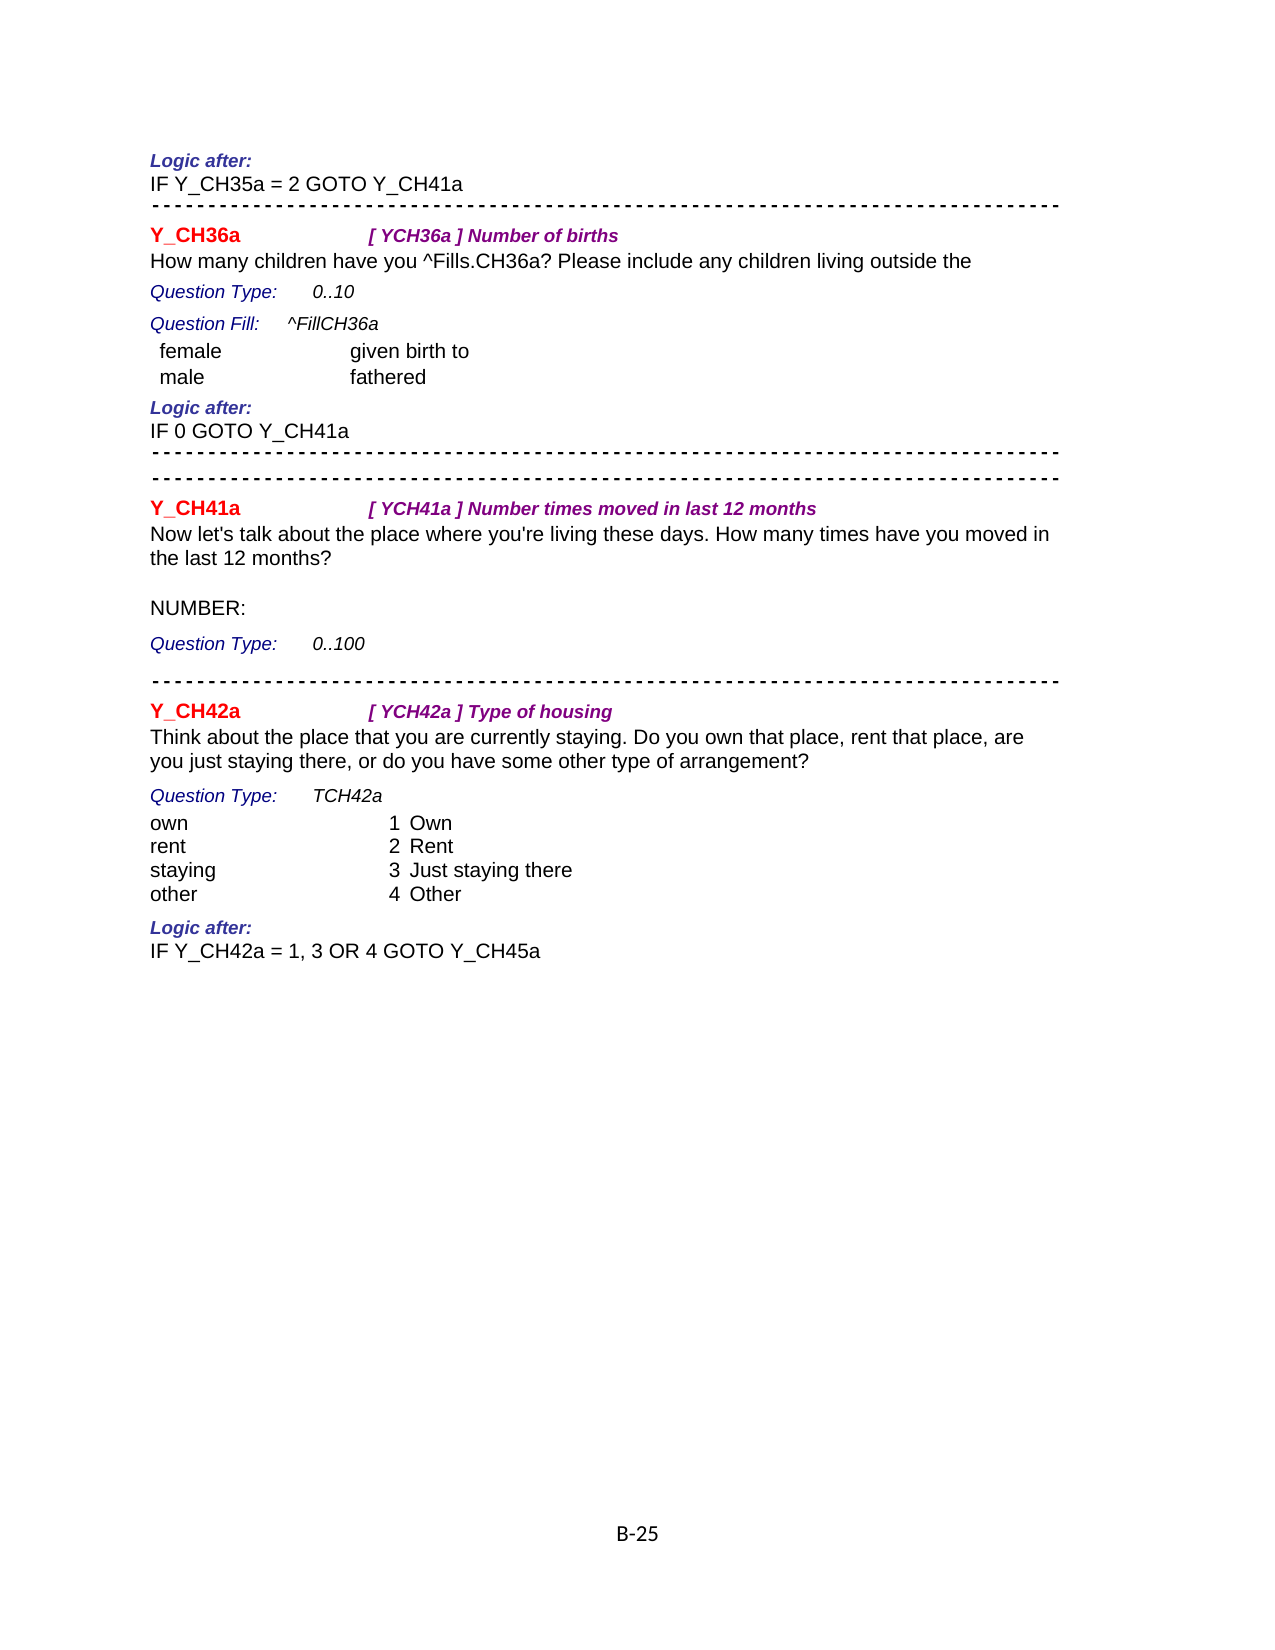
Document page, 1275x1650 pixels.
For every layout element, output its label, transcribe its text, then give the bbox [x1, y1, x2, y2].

text Question Type: 0..10 [150, 281, 1125, 303]
text NUMBER: [150, 596, 1125, 620]
text Think about the place that you are currently staying. Do you own that place, rent that place, are [150, 725, 1125, 749]
text --------------------------------------------------------------------------------- [150, 443, 1125, 464]
text Question Fill: ^FillCH36a [150, 313, 1125, 335]
text Y_CH42a [ YCH42a ] Type of housing [150, 699, 1125, 723]
text Y_CH41a [ YCH41a ] Number times moved in last 12 months [150, 496, 1125, 520]
text Now let's talk about the place where you're living these days. How many times have you moved in [150, 522, 1125, 546]
text rent 2 Rent [150, 834, 1125, 858]
text other 4 Other [150, 882, 1125, 906]
text IF Y_CH42a = 1, 3 OR 4 GOTO Y_CH45a [150, 939, 1125, 963]
text staying 3 Just staying there [150, 858, 1125, 882]
text --------------------------------------------------------------------------------- [150, 196, 1125, 217]
text own 1 Own [150, 810, 1125, 834]
text Logic after: [150, 150, 1125, 172]
text you just staying there, or do you have some other type of arrangement? [150, 749, 1125, 773]
text How many children have you ^Fills.CH36a? Please include any children living outside the [150, 249, 1125, 273]
text Question Type: 0..100 [150, 633, 1125, 655]
text IF Y_CH35a = 2 GOTO Y_CH41a [150, 172, 1125, 196]
text Y_CH36a [ YCH36a ] Number of births [150, 223, 1125, 247]
text female given birth to [150, 339, 1125, 363]
text Logic after: [150, 917, 1125, 939]
text Logic after: [150, 397, 1125, 419]
text IF 0 GOTO Y_CH41a [150, 419, 1125, 443]
text --------------------------------------------------------------------------------- [150, 672, 1125, 693]
text --------------------------------------------------------------------------------- [150, 468, 1125, 490]
text Question Type: TCH42a [150, 784, 1125, 806]
text the last 12 months? [150, 546, 1125, 570]
text male fathered [150, 365, 1125, 389]
